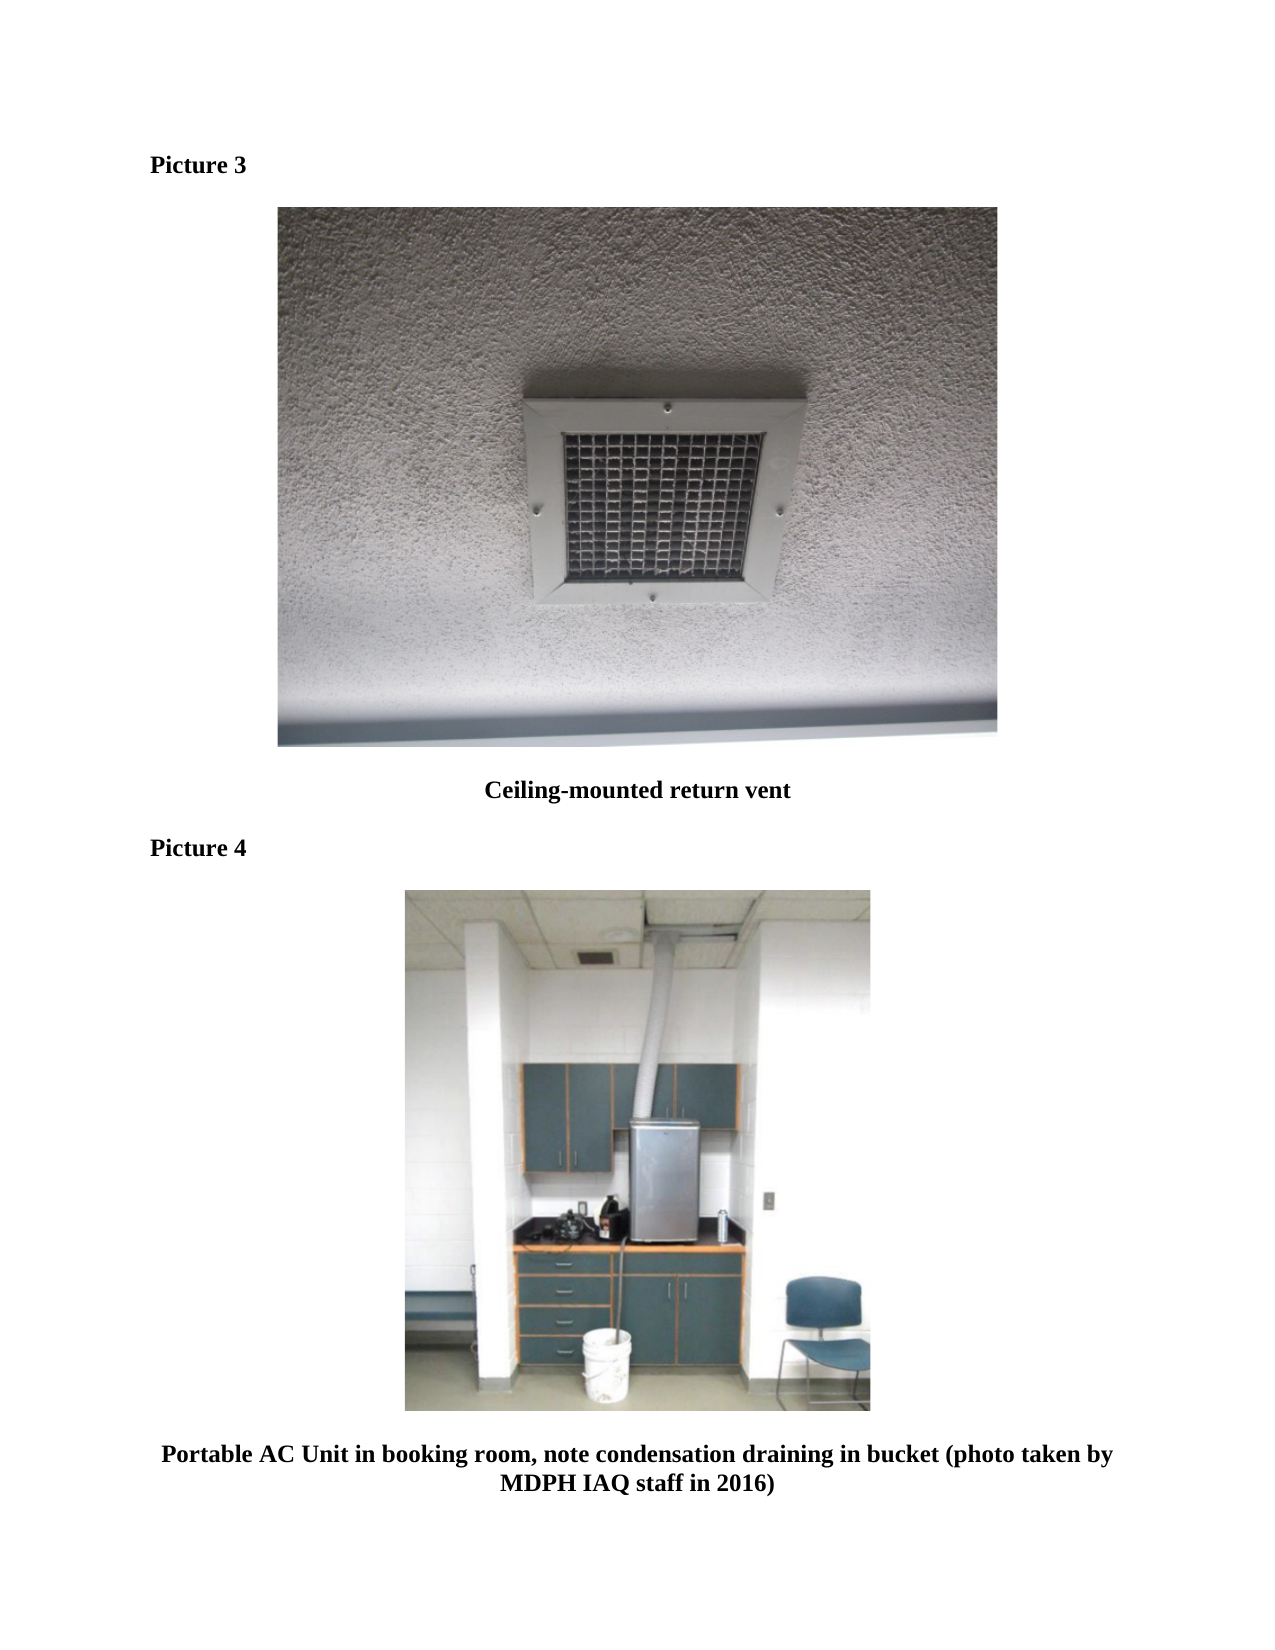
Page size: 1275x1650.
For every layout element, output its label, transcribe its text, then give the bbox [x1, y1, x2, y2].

picture [277, 207, 998, 747]
text Portable AC Unit in booking room, note condensation draining in bucket (photo taken by MDPH IAQ staff in 2016) [150, 1439, 1125, 1496]
text Picture 3 [150, 150, 1125, 179]
text Picture 4 [150, 833, 1125, 862]
text Ceiling-mounted return vent [150, 776, 1125, 804]
picture [404, 890, 871, 1411]
